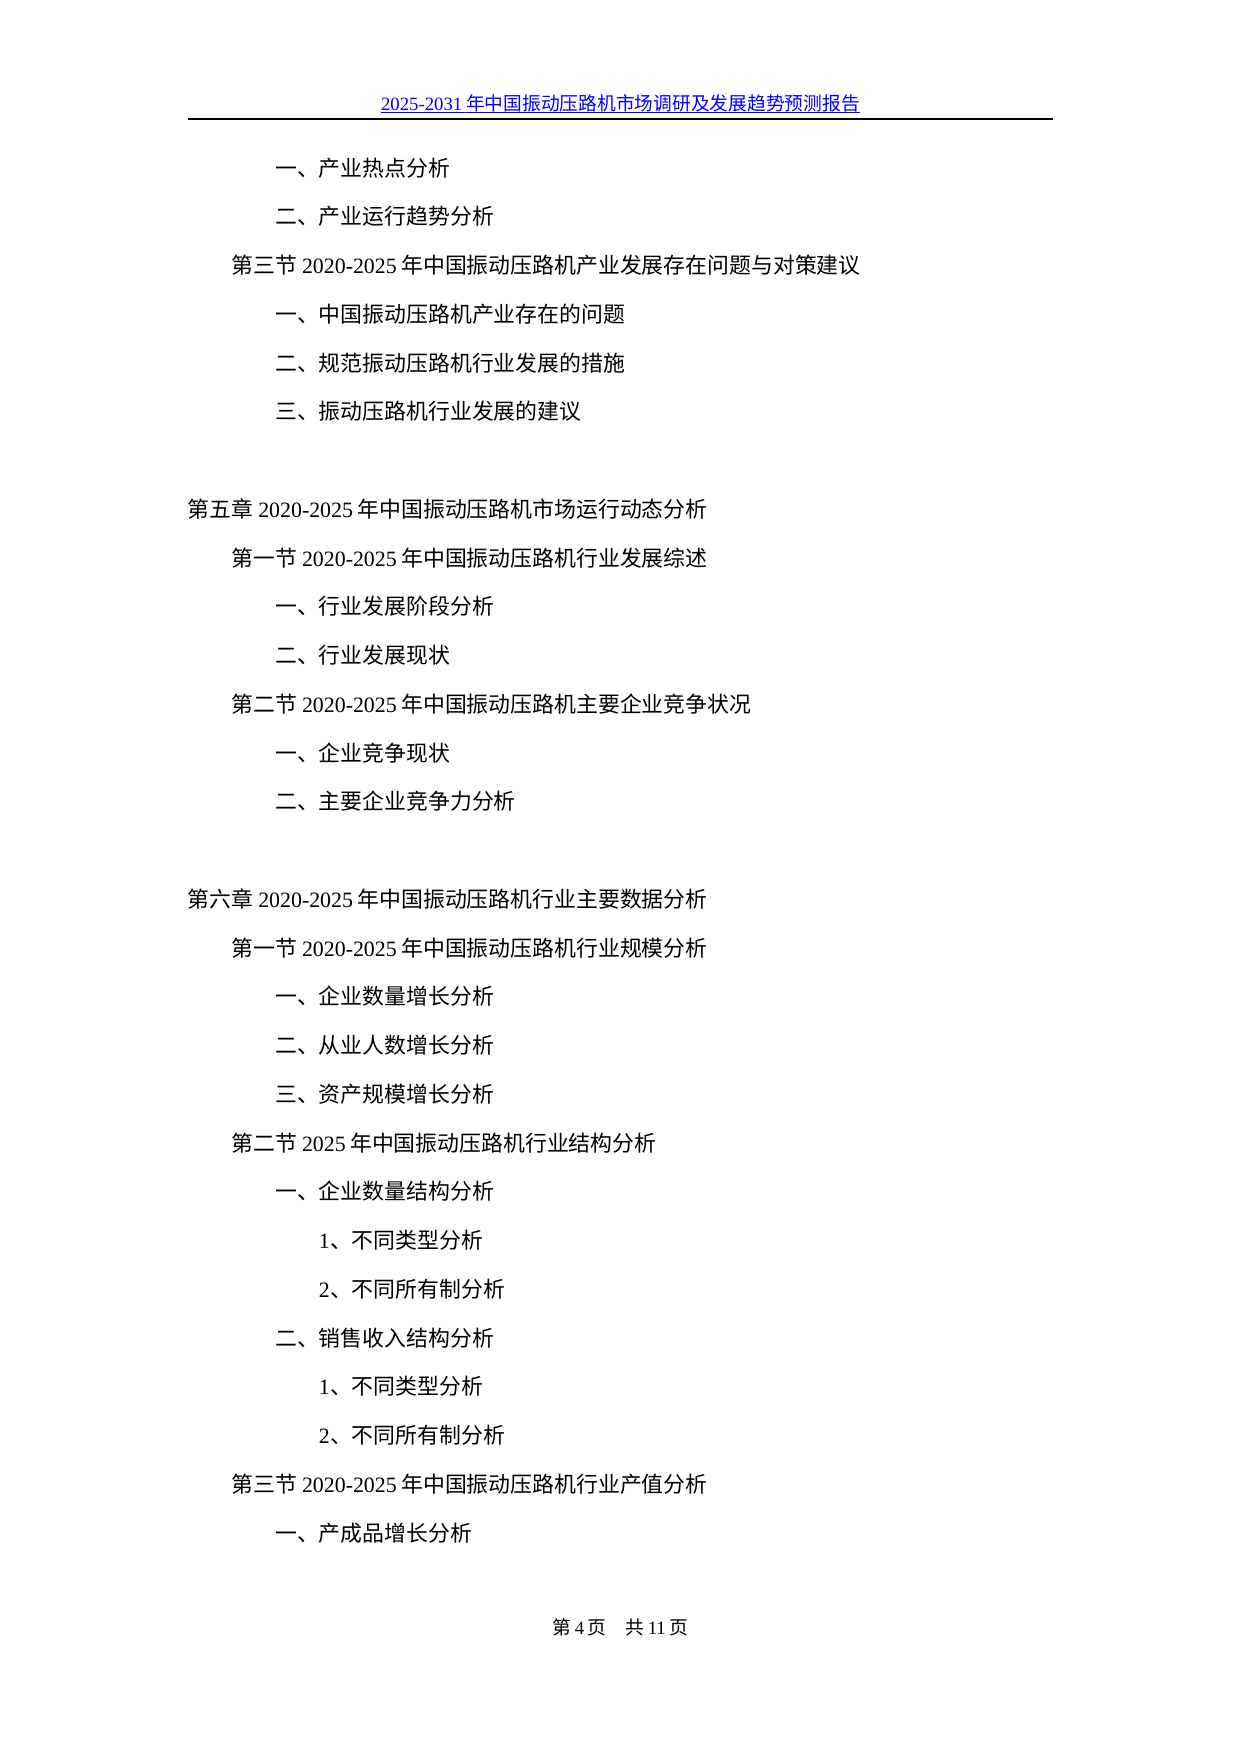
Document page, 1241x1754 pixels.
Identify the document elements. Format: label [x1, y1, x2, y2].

text [187, 150, 1053, 1548]
